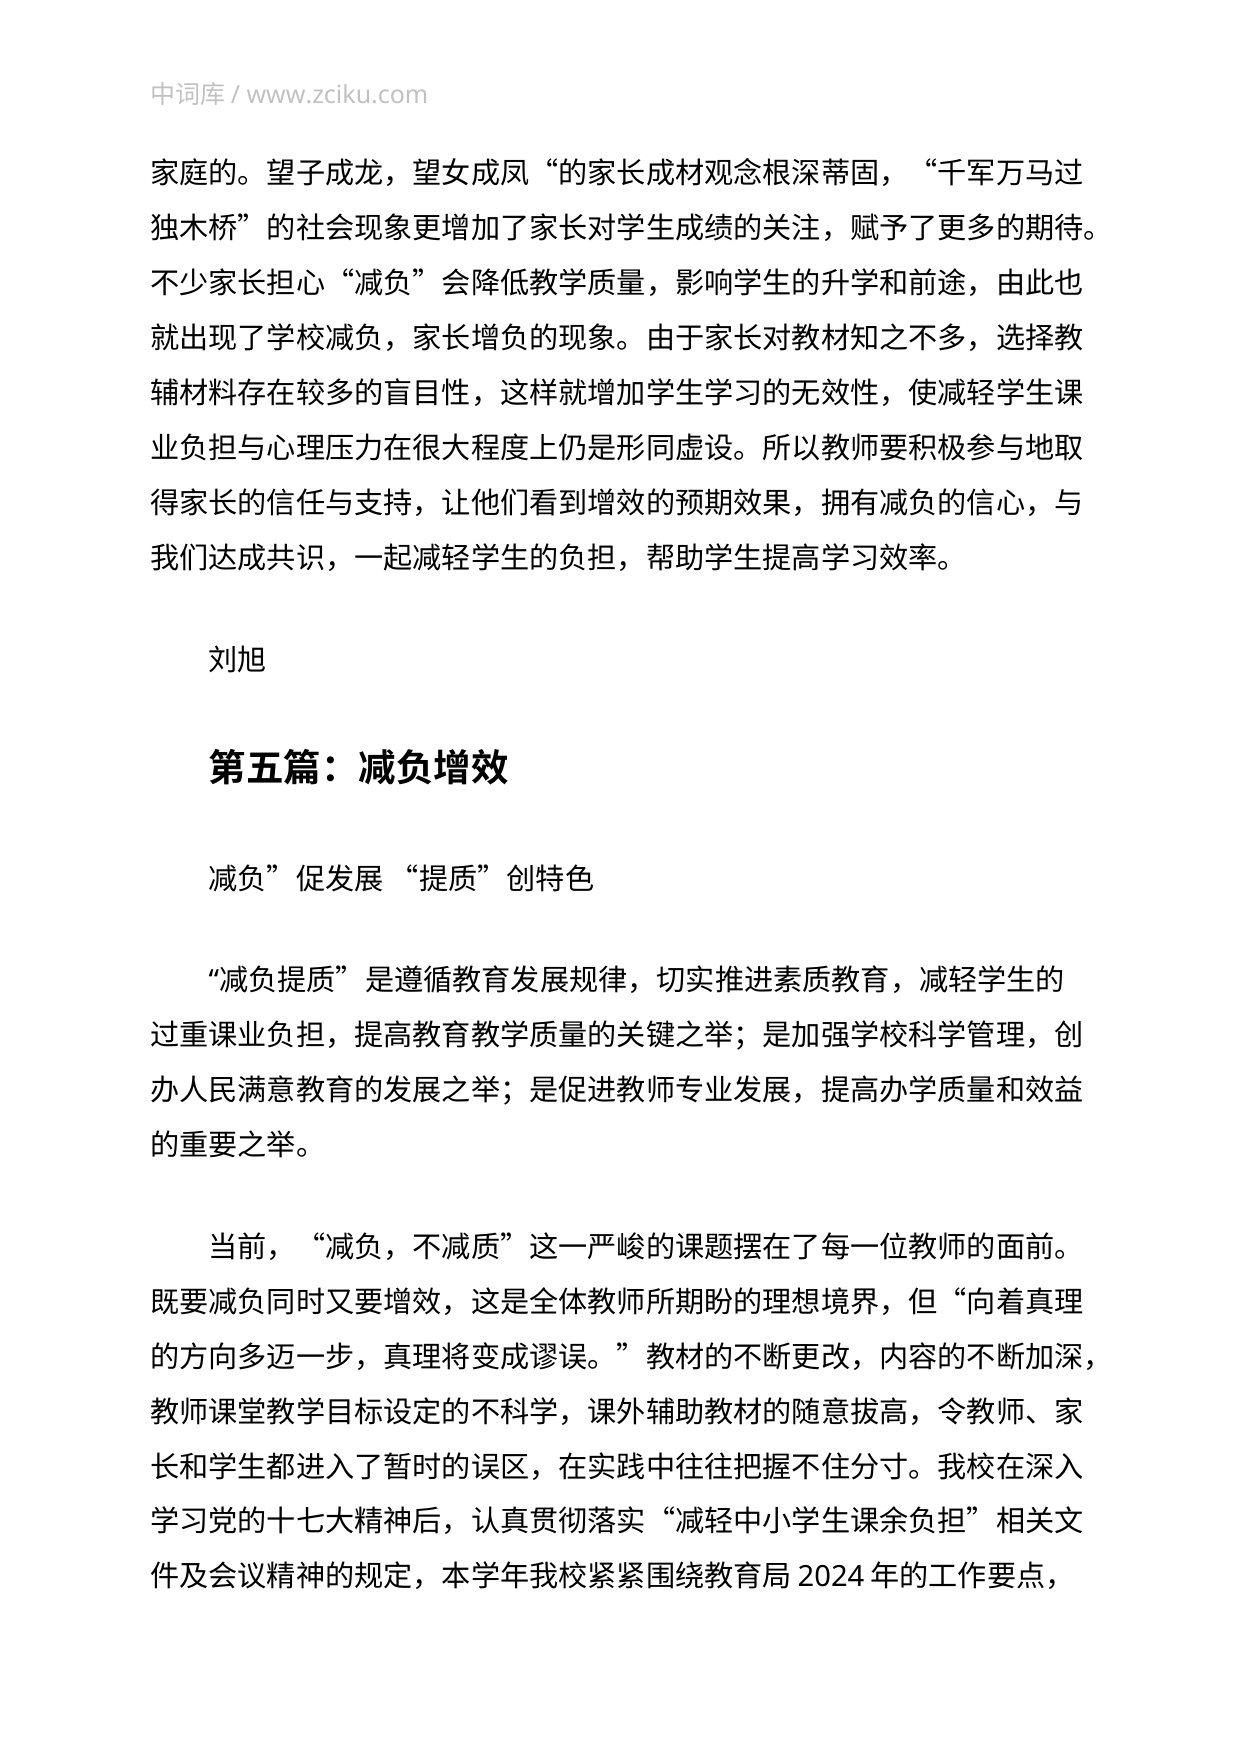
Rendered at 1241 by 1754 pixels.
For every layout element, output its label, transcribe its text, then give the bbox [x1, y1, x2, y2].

text 减负”促发展 “提质”创特色 [150, 855, 1090, 897]
text “减负提质”是遵循教育发展规律，切实推进素质教育，减轻学生的过重课业负担，提高教育教学质量的关键之举；是加强学校科学管理，创办人民满意教育的发展之举；是促进教师专业发展，提高办学质量和效益的重要之举。 [150, 957, 1090, 1164]
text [150, 1223, 1090, 1595]
text 刘旭 [150, 636, 1090, 678]
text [150, 150, 1090, 577]
text 第五篇：减负增效 [150, 738, 1090, 792]
